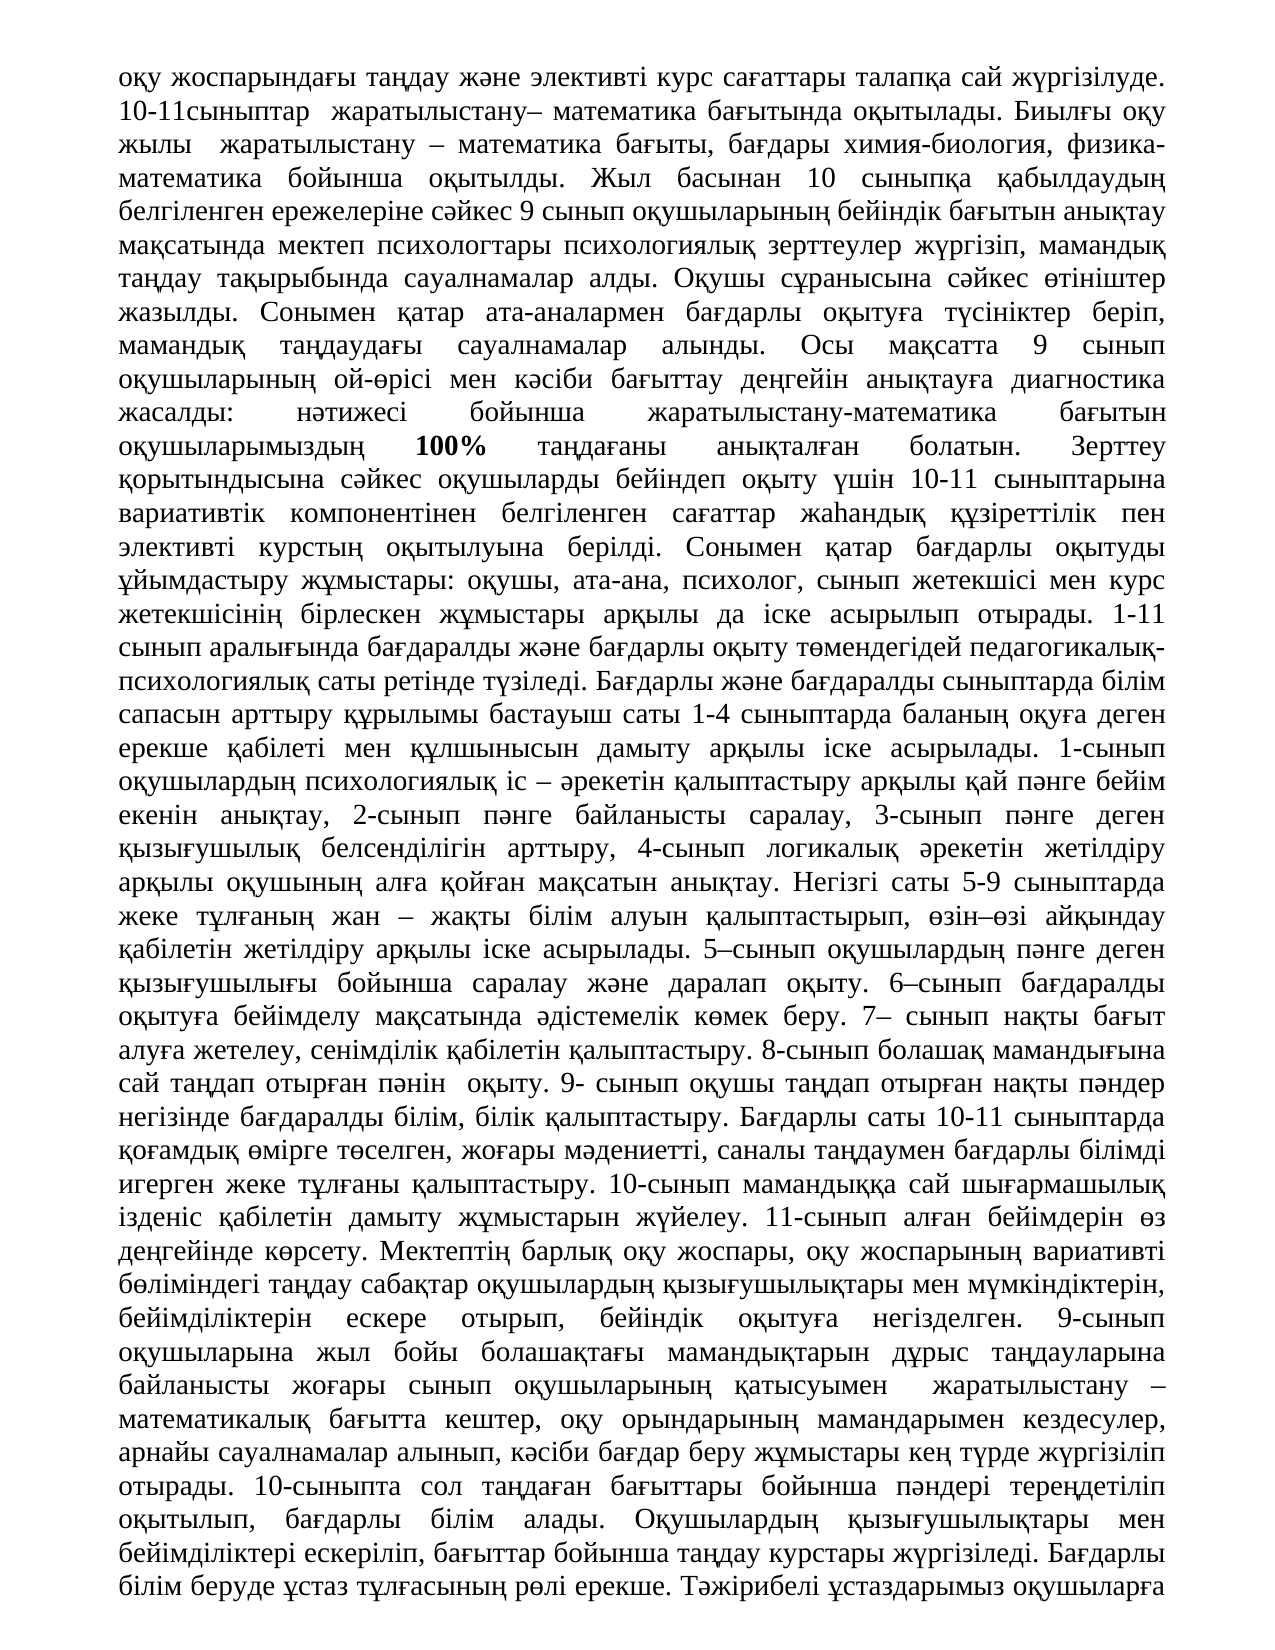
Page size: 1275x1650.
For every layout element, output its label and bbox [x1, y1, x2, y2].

text [118, 59, 1167, 1602]
